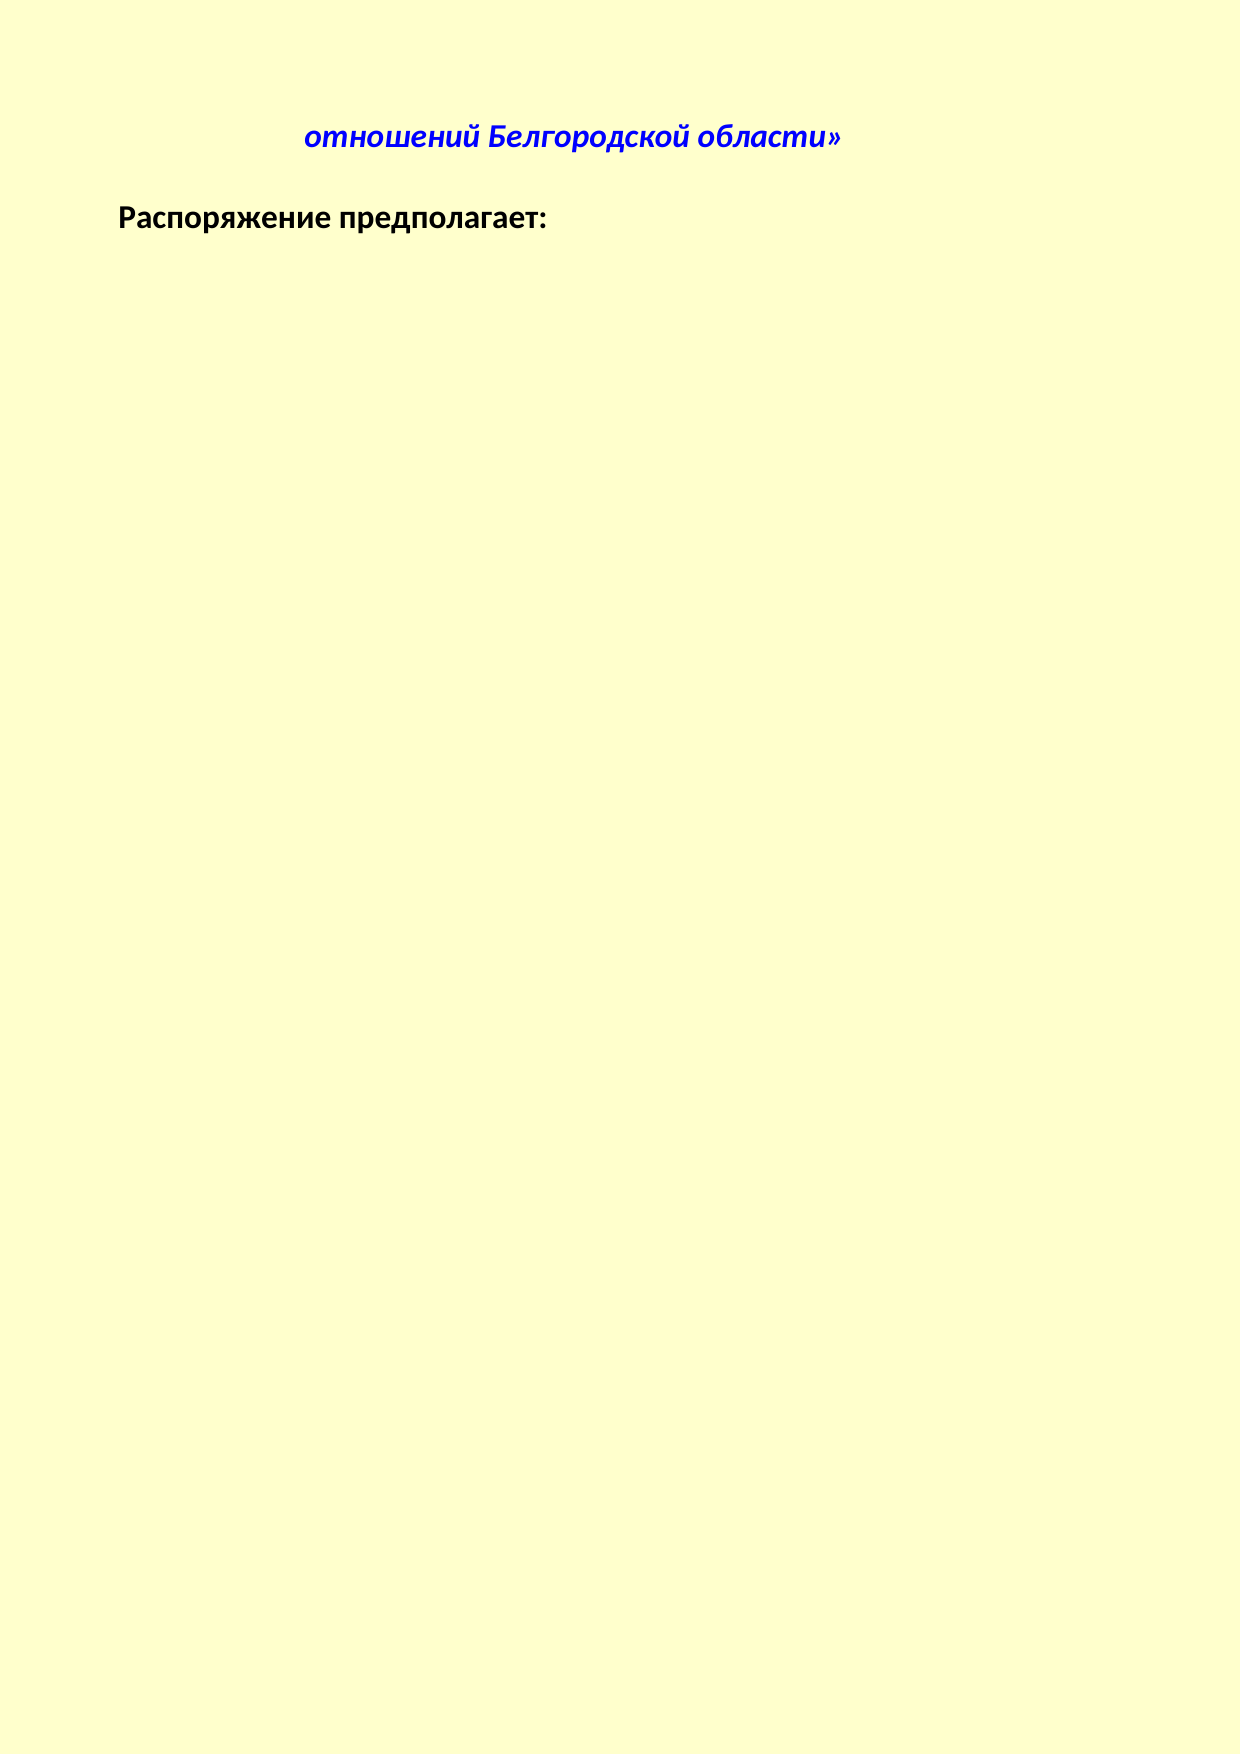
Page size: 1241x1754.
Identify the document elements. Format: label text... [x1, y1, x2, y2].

text Распоряжение предполагает: [59, 196, 1181, 237]
text от 29.03.2022 № 250-р «О внесении изменений в распоряжение имущественных и земельных отношений Белгородской области» [59, 114, 1093, 196]
